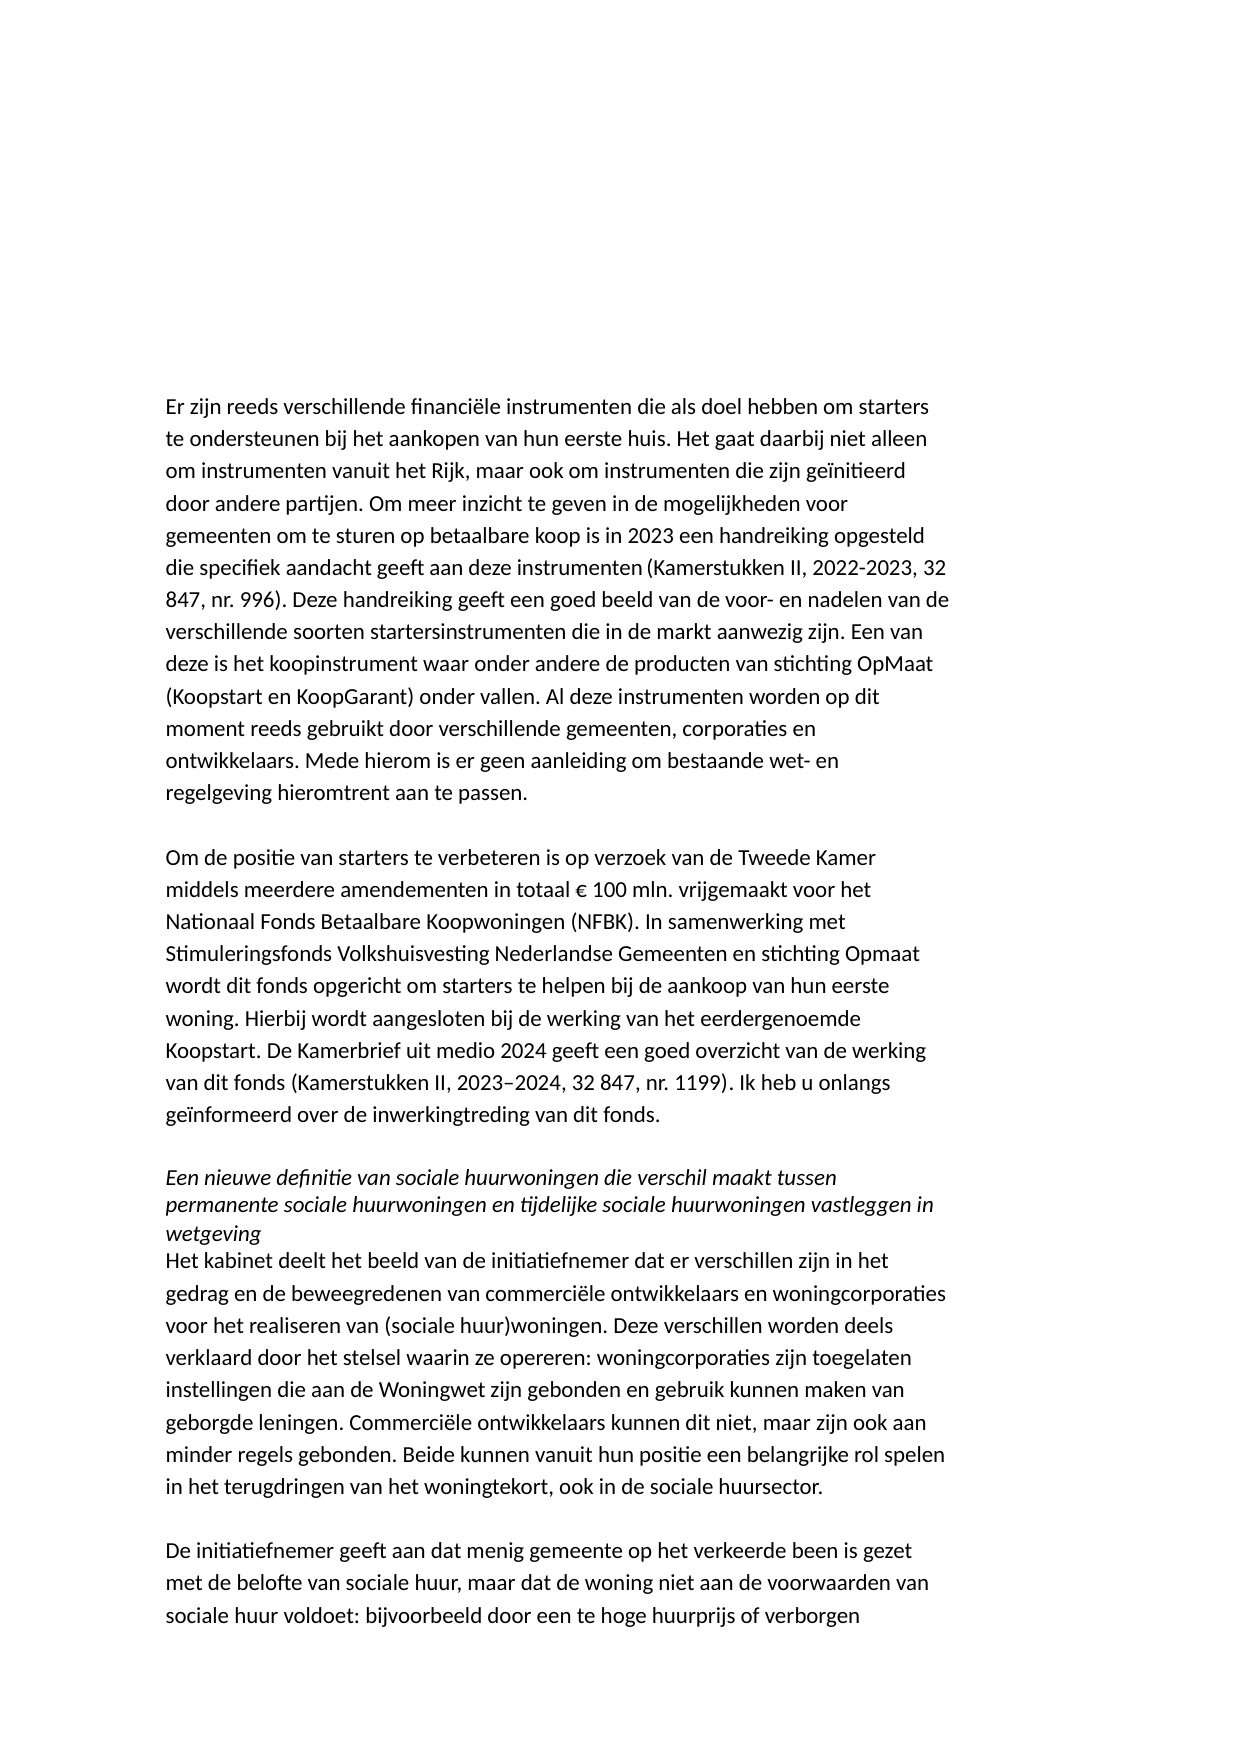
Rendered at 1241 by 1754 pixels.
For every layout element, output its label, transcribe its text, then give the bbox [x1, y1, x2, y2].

text Een nieuwe definitie van sociale huurwoningen die verschil maakt tussen permanente sociale huurwoningen en tijdelijke sociale huurwoningen vastleggen in wetgeving [165, 1163, 951, 1247]
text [165, 1536, 951, 1629]
text Er zijn reeds verschillende financiële instrumenten die als doel hebben om starters te ondersteunen bij het aankopen van hun eerste huis. Het gaat daarbij niet alleen om instrumenten vanuit het Rijk, maar ook om instrumenten die zijn geïnitieerd door andere partijen. Om meer inzicht te geven in de mogelijkheden voor gemeenten om te sturen op betaalbare koop is in 2023 een handreiking opgesteld die specifiek aandacht geeft aan deze instrumenten (Kamerstukken II, 2022-2023, 32 847, nr. 996). Deze handreiking geeft een goed beeld van de voor- en nadelen van de verschillende soorten startersinstrumenten die in de markt aanwezig zijn. Een van deze is het koopinstrument waar onder andere de producten van stichting OpMaat (Koopstart en KoopGarant) onder vallen. Al deze instrumenten worden op dit moment reeds gebruikt door verschillende gemeenten, corporaties en ontwikkelaars. Mede hierom is er geen aanleiding om bestaande wet- en regelgeving hieromtrent aan te passen. [165, 392, 951, 806]
text Het kabinet deelt het beeld van de initiatiefnemer dat er verschillen zijn in het gedrag en de beweegredenen van commerciële ontwikkelaars en woningcorporaties voor het realiseren van (sociale huur)woningen. Deze verschillen worden deels verklaard door het stelsel waarin ze opereren: woningcorporaties zijn toegelaten instellingen die aan de Woningwet zijn gebonden en gebruik kunnen maken van geborgde leningen. Commerciële ontwikkelaars kunnen dit niet, maar zijn ook aan minder regels gebonden. Beide kunnen vanuit hun positie een belangrijke rol spelen in het terugdringen van het woningtekort, ook in de sociale huursector. [165, 1247, 951, 1500]
text Om de positie van starters te verbeteren is op verzoek van de Tweede Kamer middels meerdere amendementen in totaal € 100 mln. vrijgemaakt voor het Nationaal Fonds Betaalbare Koopwoningen (NFBK). In samenwerking met Stimuleringsfonds Volkshuisvesting Nederlandse Gemeenten en stichting Opmaat wordt dit fonds opgericht om starters te helpen bij de aankoop van hun eerste woning. Hierbij wordt aangesloten bij de werking van het eerdergenoemde Koopstart. De Kamerbrief uit medio 2024 geeft een goed overzicht van de werking van dit fonds (Kamerstukken II, 2023–2024, 32 847, nr. 1199). Ik heb u onlangs geïnformeerd over de inwerkingtreding van dit fonds. [165, 843, 951, 1128]
